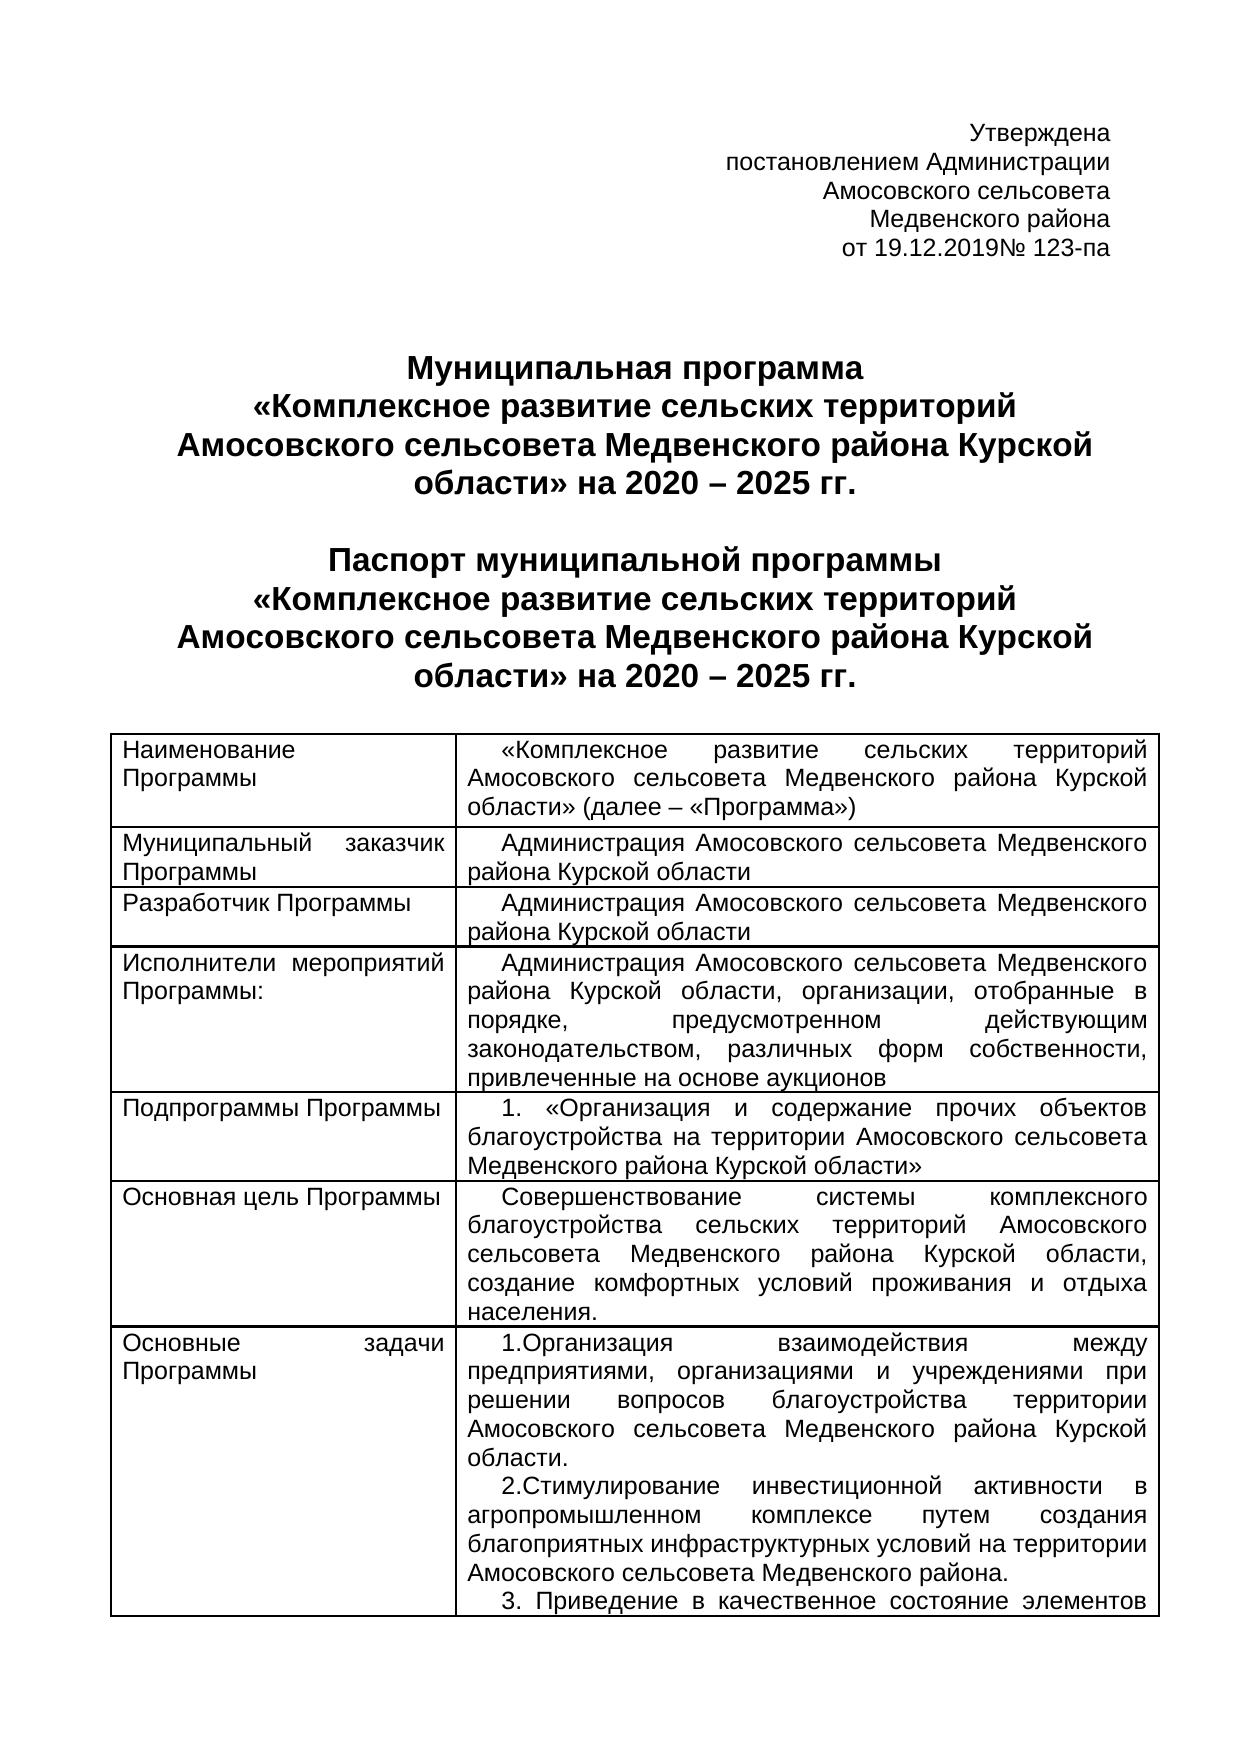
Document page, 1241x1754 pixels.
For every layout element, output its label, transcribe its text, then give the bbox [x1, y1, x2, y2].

text Муниципальная программа [159, 348, 1111, 387]
text «Комплексное развитие сельских территорий Амосовского сельсовета Медвенского района Курской области» на 2020 – 2025 гг. [159, 579, 1111, 694]
text постановлением Администрации [691, 147, 1110, 176]
text «Комплексное развитие сельских территорий Амосовского сельсовета Медвенского района Курской области» на 2020 – 2025 гг. [159, 387, 1111, 502]
table_cell Муниципальный заказчик Программы [112, 828, 455, 886]
text от 19.12.2019№ 123-па [691, 233, 1110, 262]
text Амосовского сельсовета [691, 176, 1110, 204]
text Утверждена [691, 118, 1110, 147]
table_cell Разработчик Программы [112, 888, 455, 945]
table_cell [112, 1328, 455, 1615]
table_cell Администрация Амосовского сельсовета Медвенского района Курской области [457, 888, 1158, 945]
table_cell Исполнители мероприятий Программы: [112, 948, 455, 1091]
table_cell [457, 1328, 1158, 1615]
table_cell Основная цель Программы [112, 1182, 455, 1325]
table_header «Комплексное развитие сельских территорий Амосовского сельсовета Медвенского района Курской области» (далее – «Программа») [457, 735, 1158, 826]
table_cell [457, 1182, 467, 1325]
table_cell Администрация Амосовского сельсовета Медвенского района Курской области, организации, отобранные в порядке, предусмотренном действующим законодательством, различных форм собственности, привлеченные на основе аукционов [457, 948, 1158, 1091]
table_header Наименование Программы [112, 735, 455, 826]
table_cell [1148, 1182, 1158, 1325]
table_cell Администрация Амосовского сельсовета Медвенского района Курской области [457, 828, 1158, 886]
text Медвенского района [691, 204, 1110, 233]
table_cell 1. «Организация и содержание прочих объектов благоустройства на территории Амосовского сельсовета Медвенского района Курской области» [457, 1093, 1158, 1179]
table_cell Подпрограммы Программы [112, 1093, 455, 1179]
text Паспорт муниципальной программы [159, 540, 1110, 579]
